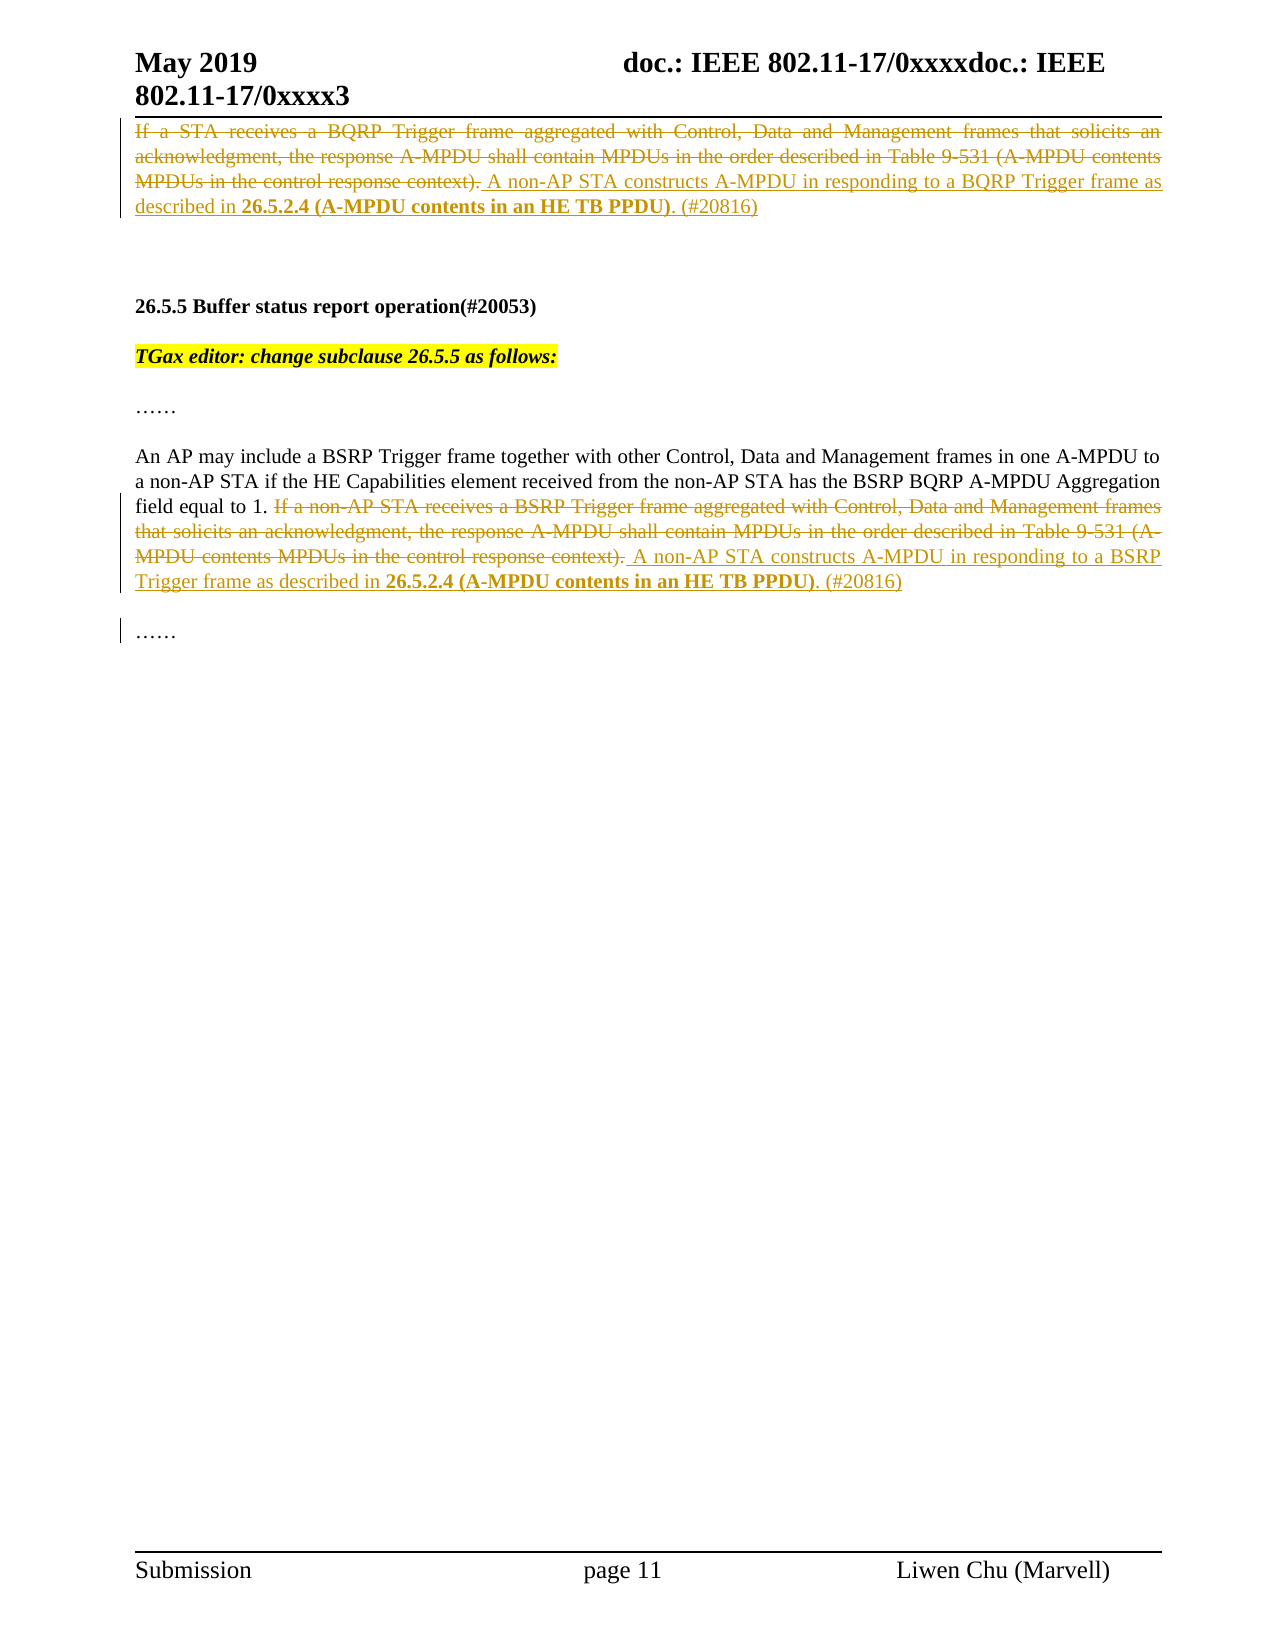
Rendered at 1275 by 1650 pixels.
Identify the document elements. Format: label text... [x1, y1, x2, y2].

text …… [135, 618, 1162, 643]
text 26.5.5 Buffer status report operation(#20053) [135, 293, 1162, 318]
text …… [135, 393, 1162, 418]
text TGax editor: change subclause 26.5.5 as follows: [135, 343, 1162, 368]
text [135, 118, 1162, 132]
text An AP may include a BSRP Trigger frame together with other Control, Data and Management frames in one A-MPDU to a non-AP STA if the HE Capabilities element received from the non-AP STA has the BSRP BQRP A-MPDU Aggregation field equal to 1. [135, 443, 1162, 532]
text An AP may include a BSRP Trigger frame together with other Control, Data and Management frames in one A-MPDU to a non-AP STA if the HE Capabilities element received from the non-AP STA has the BSRP BQRP A-MPDU Aggregation field equal to 1. [135, 533, 1162, 593]
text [135, 133, 1162, 157]
